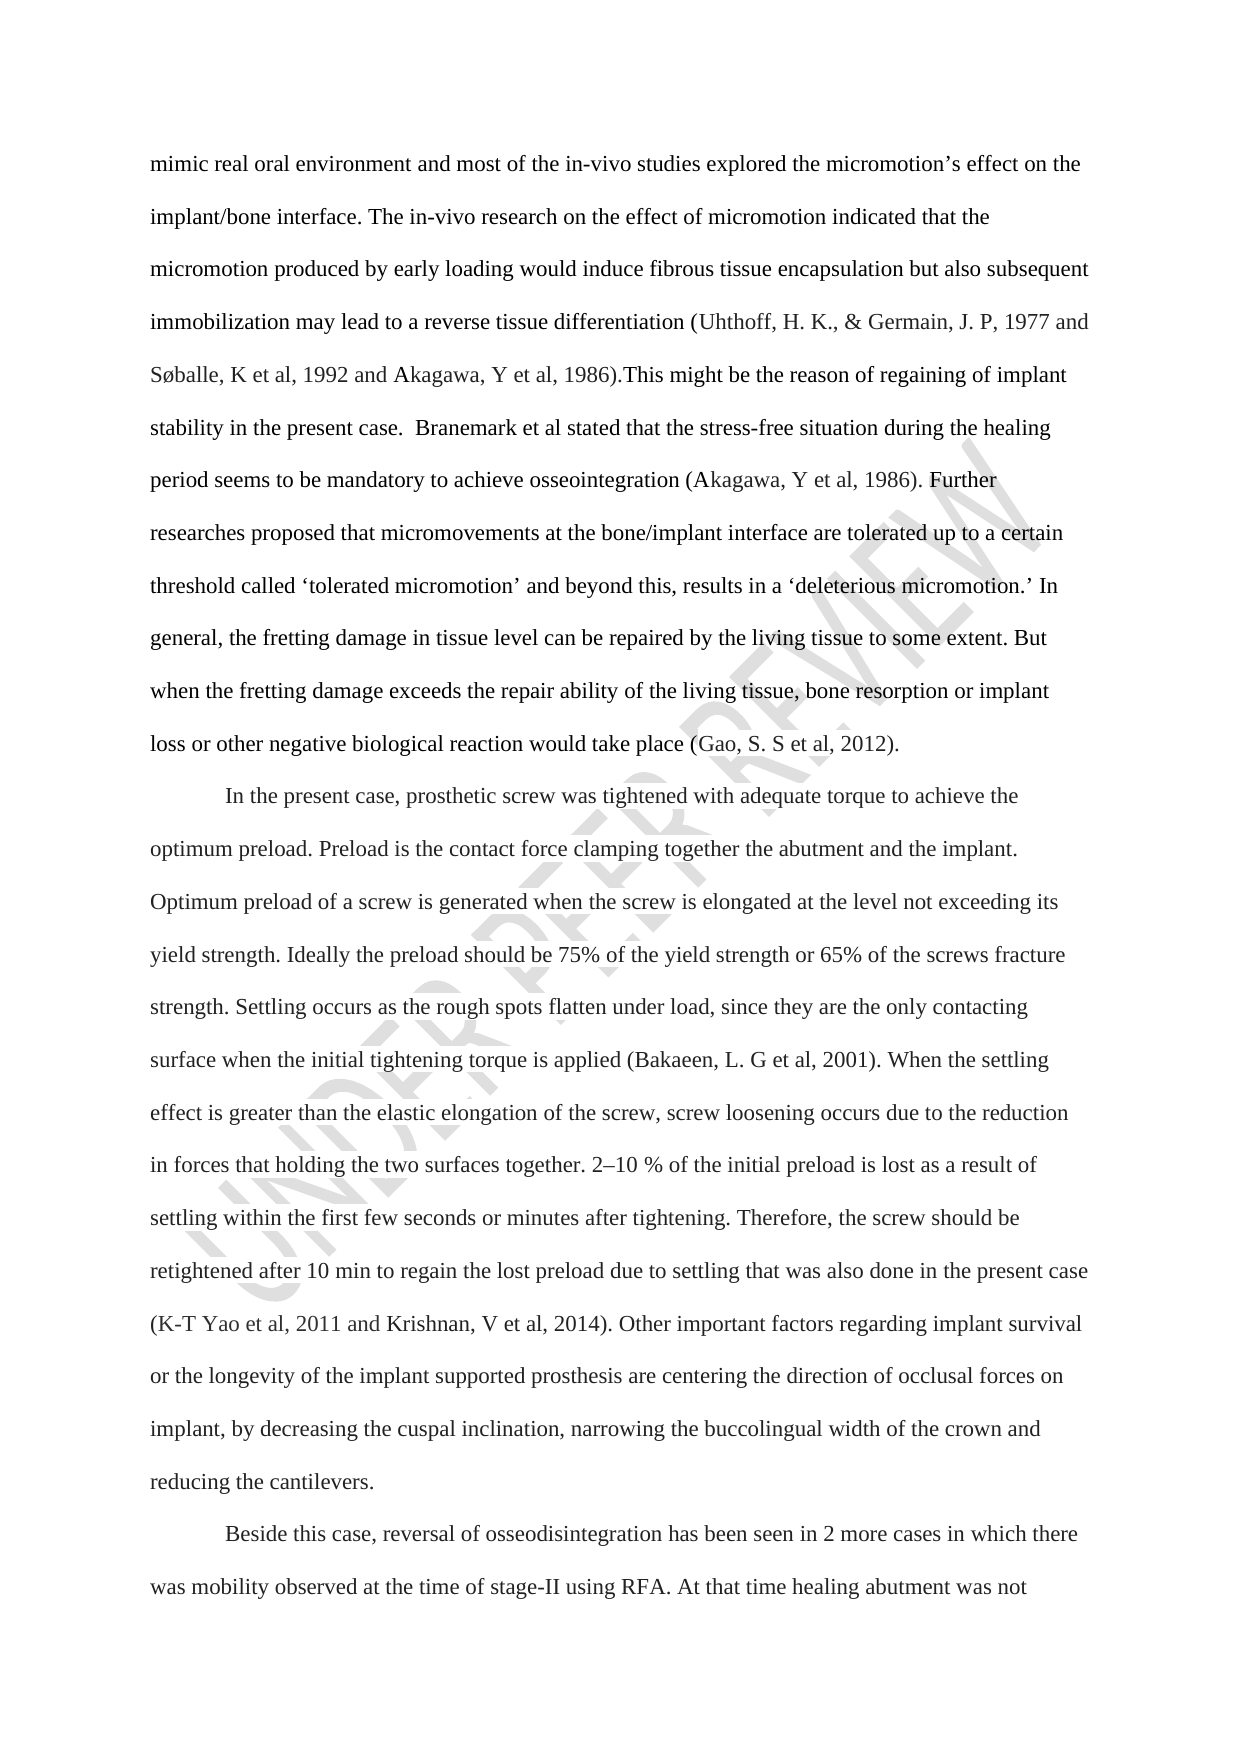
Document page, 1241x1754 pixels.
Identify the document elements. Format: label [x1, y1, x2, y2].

text [150, 150, 1090, 1599]
